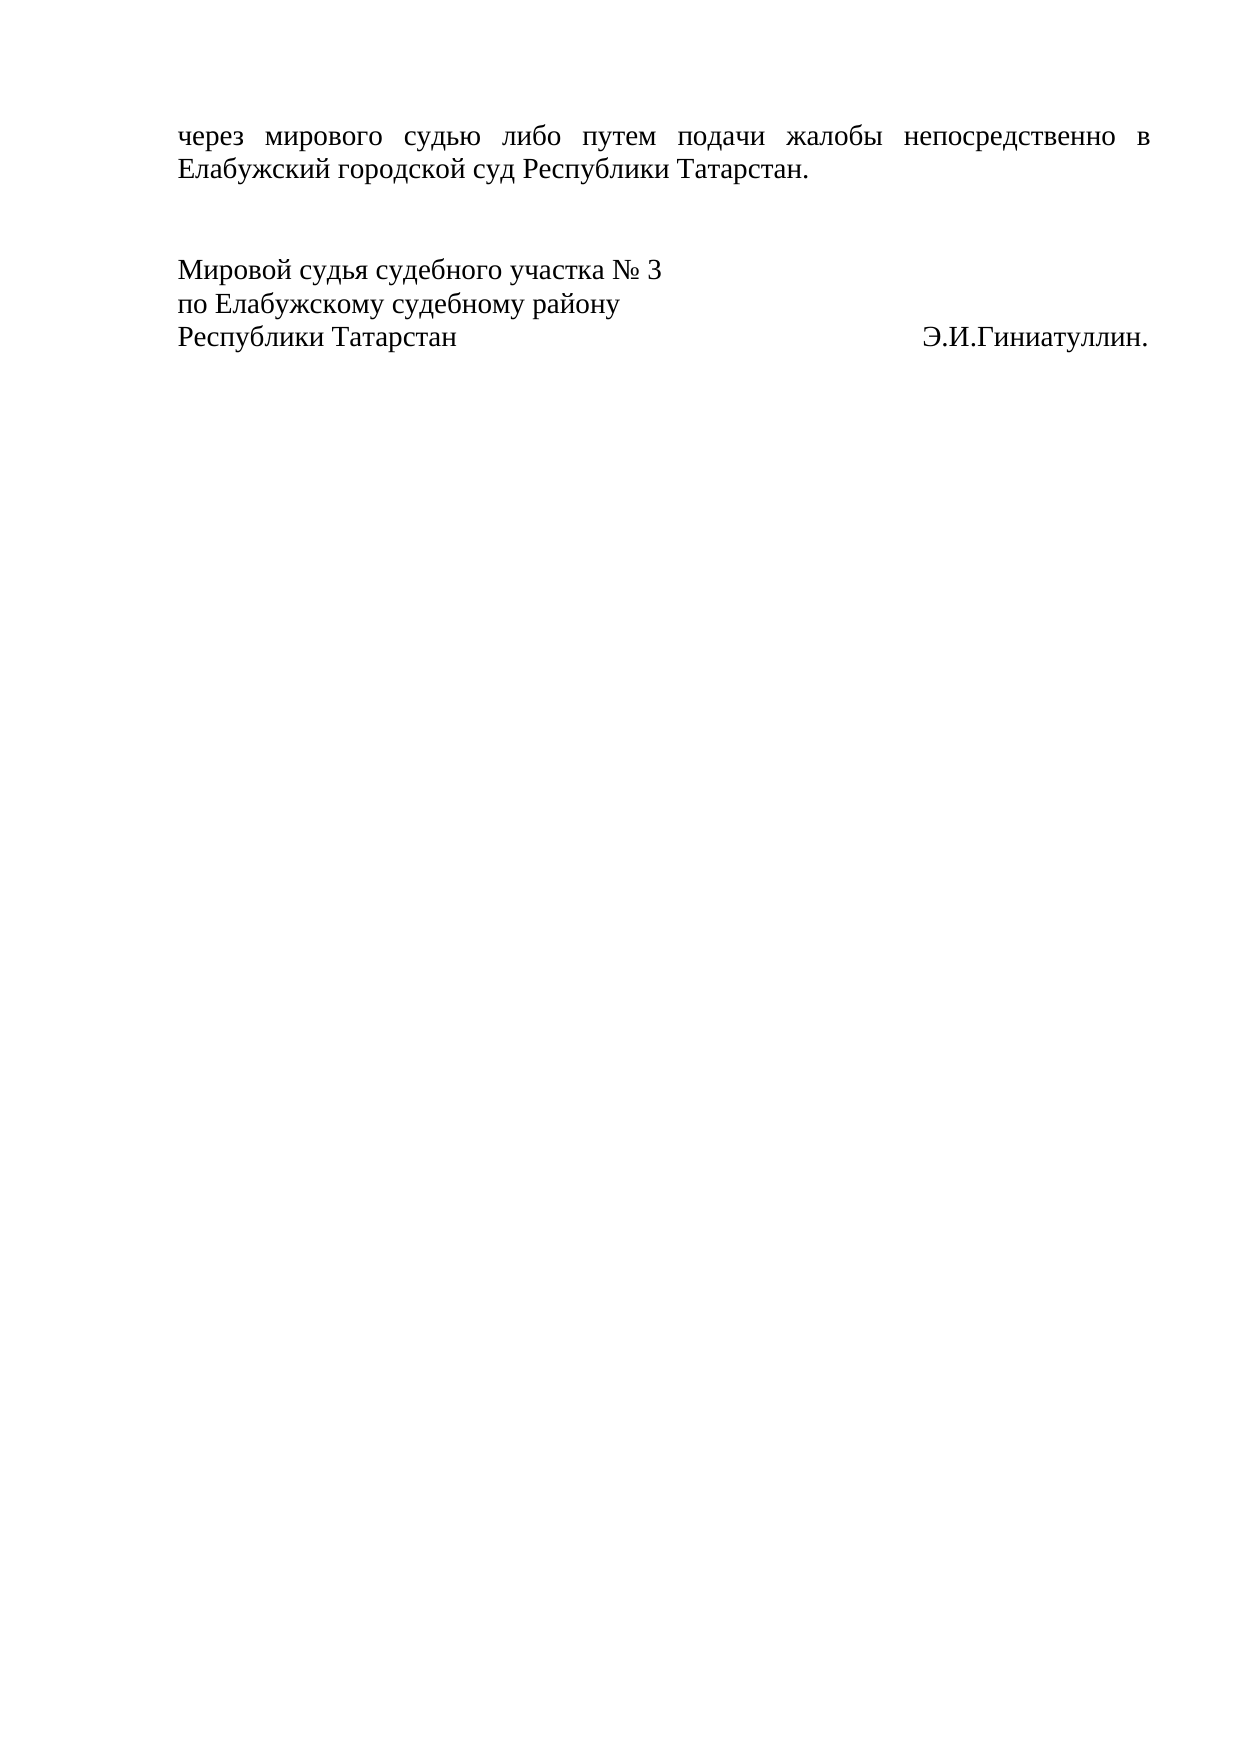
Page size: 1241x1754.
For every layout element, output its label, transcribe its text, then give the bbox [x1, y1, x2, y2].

text Республики Татарстан Э.И.Гиниатуллин. [177, 319, 1152, 353]
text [177, 118, 1152, 185]
text по Елабужскому судебному району [177, 286, 1152, 319]
text Мировой судья судебного участка № 3 [177, 252, 1152, 286]
